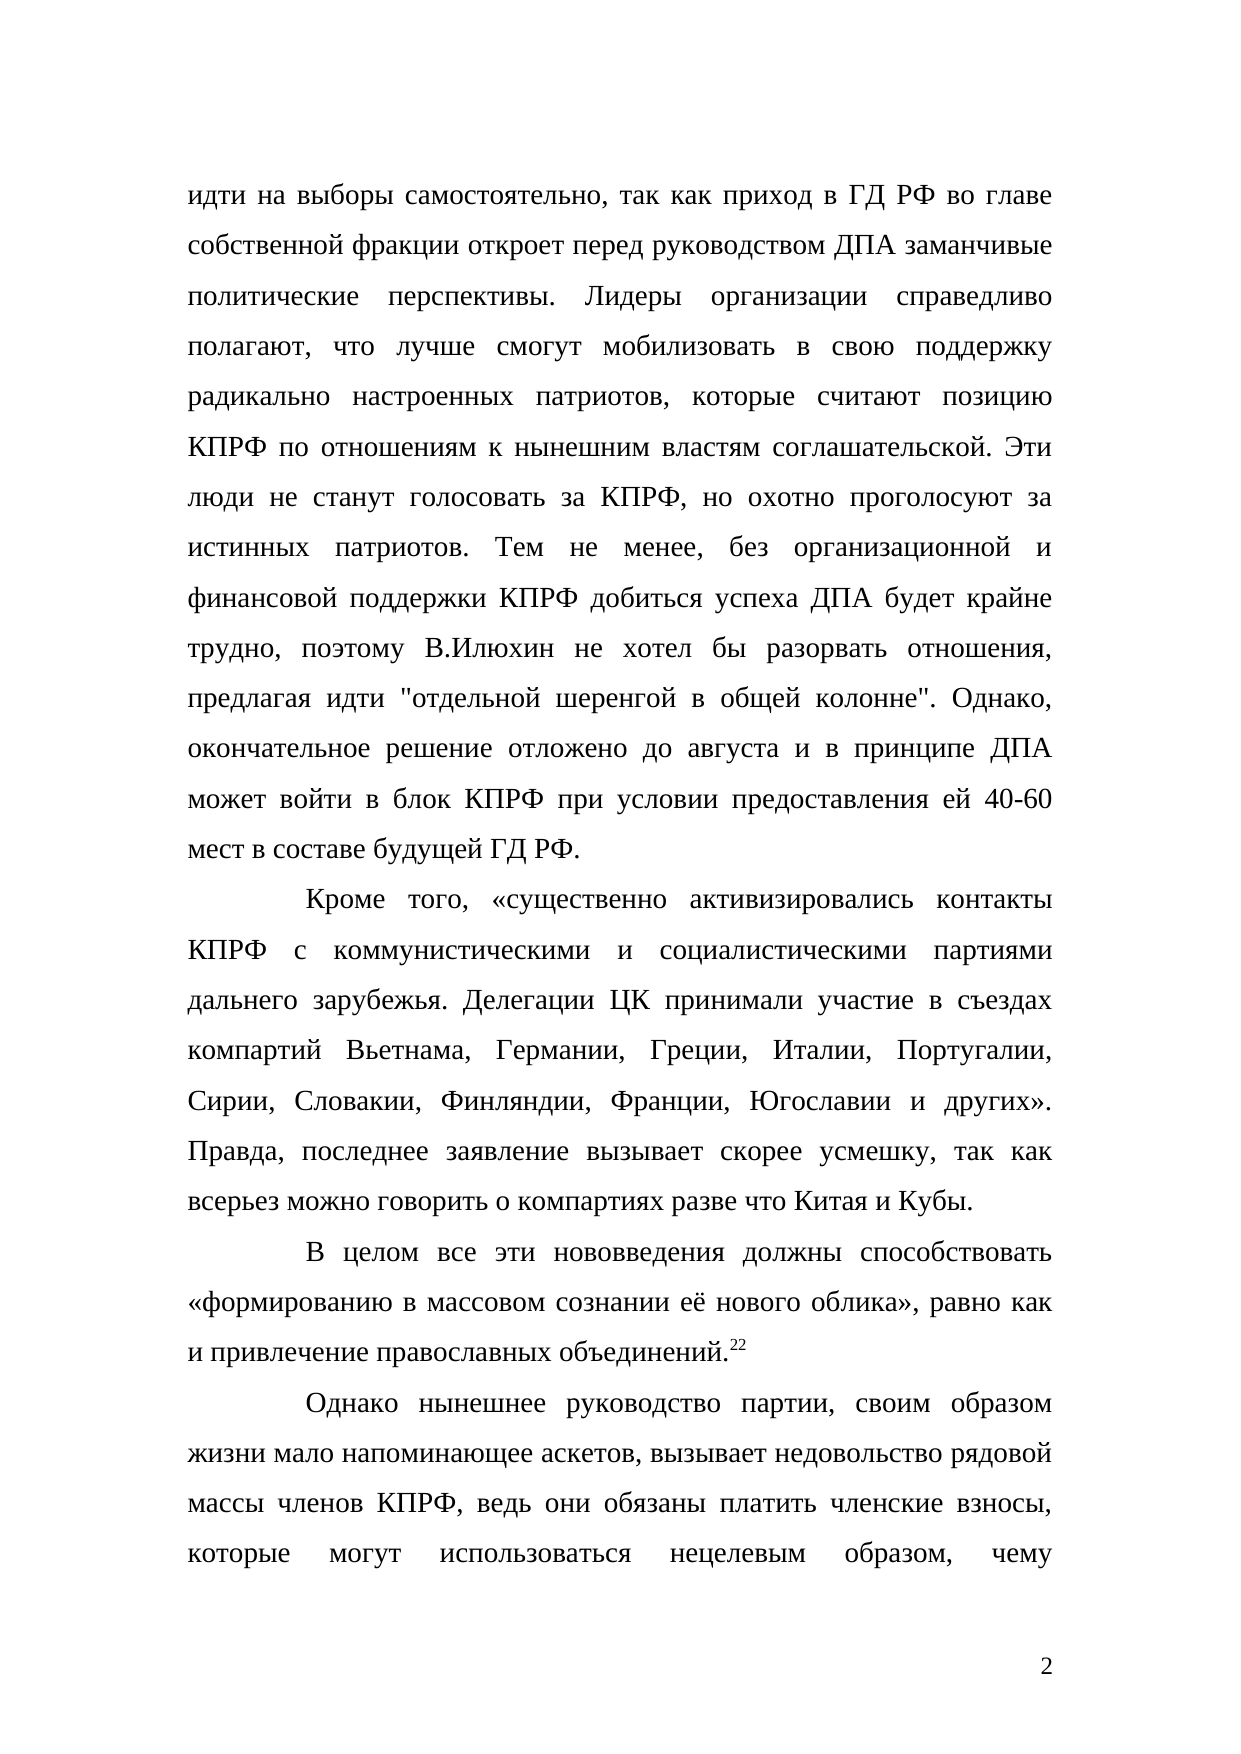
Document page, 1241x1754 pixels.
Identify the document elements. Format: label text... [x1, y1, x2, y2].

text В целом все эти нововведения должны способствовать «формированию в массовом сознании её нового облика», равно как и привлечение православных объединений. [187, 1234, 1053, 1368]
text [187, 177, 1053, 865]
text Кроме того, «существенно активизировались контакты КПРФ с коммунистическими и социалистическими партиями дальнего зарубежья. Делегации ЦК принимали участие в съездах компартий Вьетнама, Германии, Греции, Италии, Португалии, Сирии, Словакии, Финляндии, Франции, Югославии и других». Правда, последнее заявление вызывает скорее усмешку, так как всерьез можно говорить о компартиях разве что Китая и Кубы. [187, 882, 1053, 1217]
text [187, 1385, 1053, 1569]
